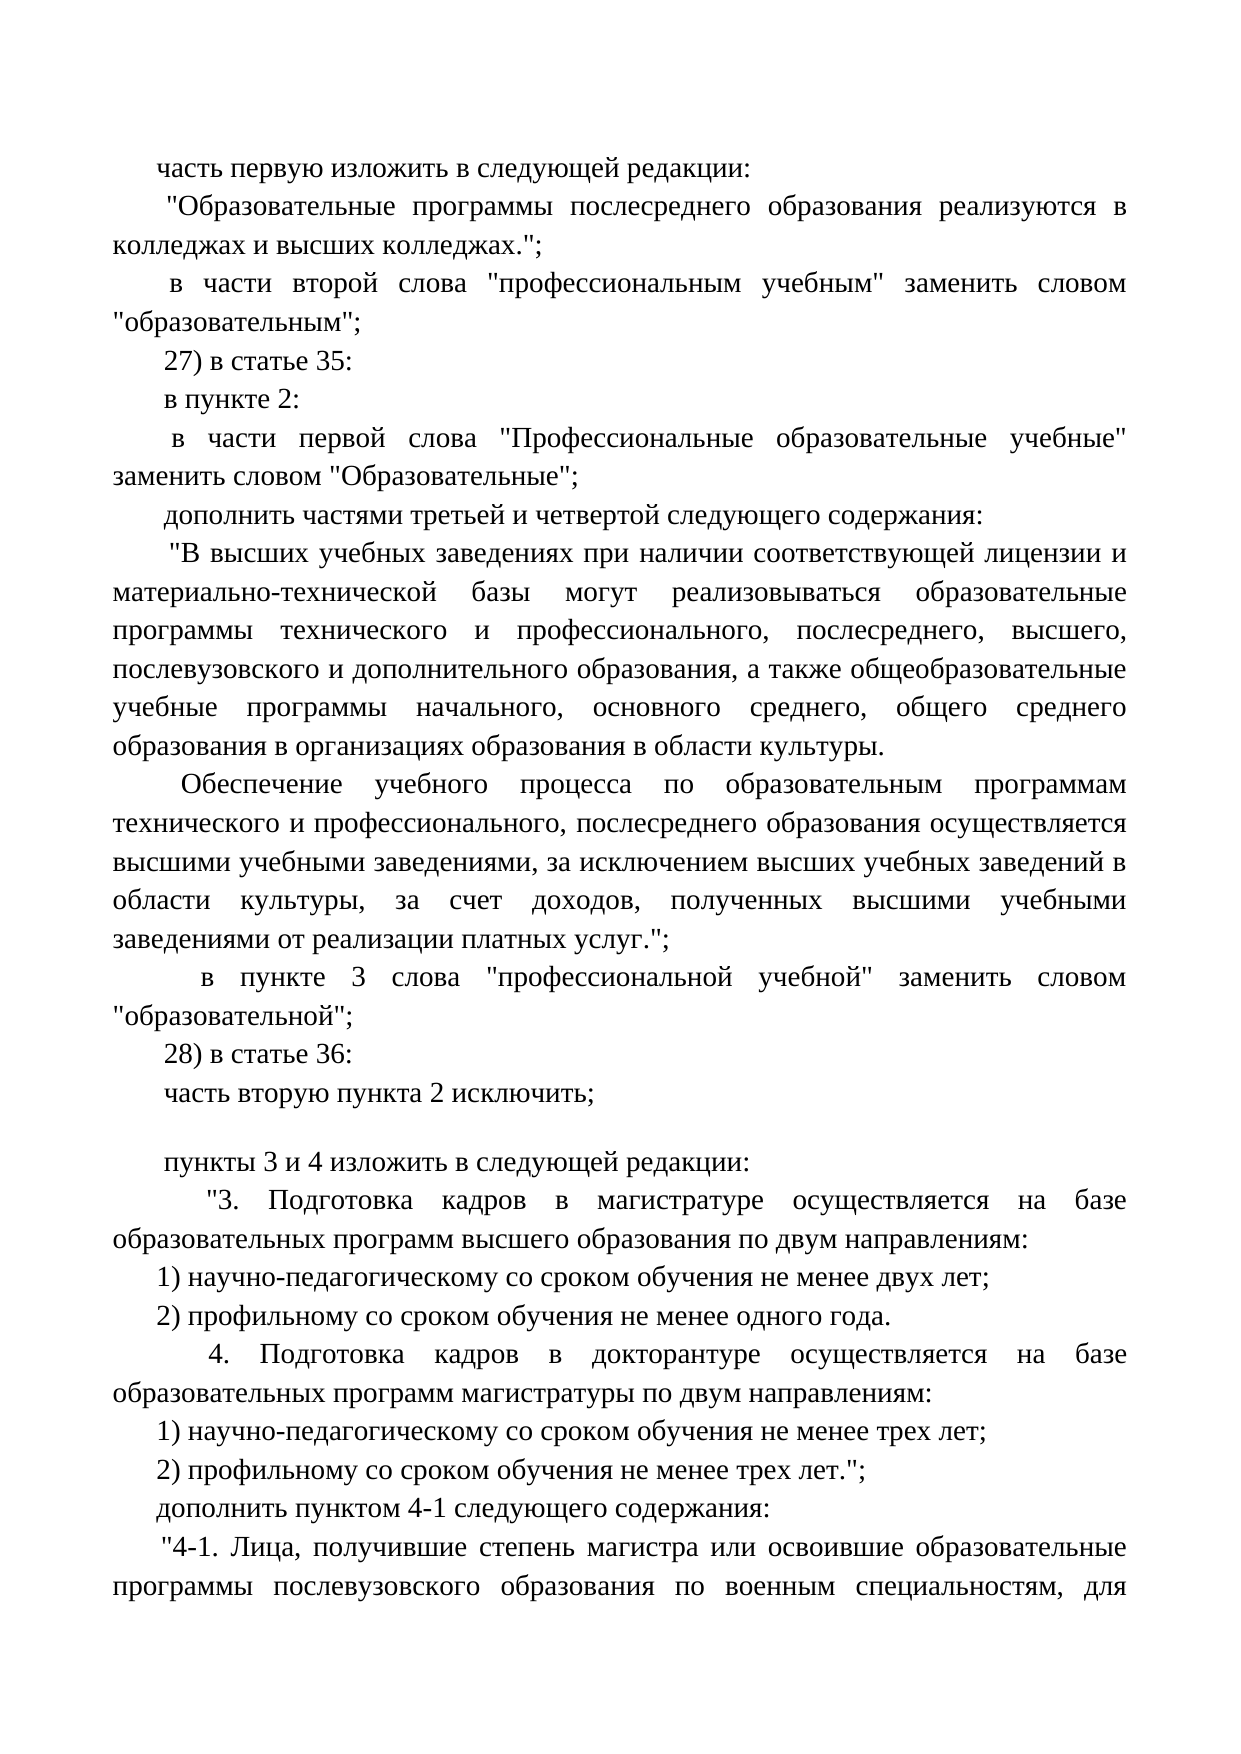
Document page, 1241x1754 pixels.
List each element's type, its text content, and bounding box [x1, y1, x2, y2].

text пункты 3 и 4 изложить в следующей редакции: [112, 1144, 1128, 1177]
text в части первой слова "Профессиональные образовательные учебные" заменить словом "Образовательные"; [112, 420, 1128, 492]
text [112, 1529, 1128, 1601]
text в пункте 2: [112, 381, 1128, 415]
text 28) в статье 36: [112, 1036, 1128, 1070]
text "Образовательные программы послесреднего образования реализуются в колледжах и высших колледжах."; [112, 188, 1128, 261]
text 1) научно-педагогическому со сроком обучения не менее двух лет; [112, 1259, 1128, 1293]
text "В высших учебных заведениях при наличии соответствующей лицензии и материально-технической базы могут реализовываться образовательные программы технического и профессионального, послесреднего, высшего, послевузовского и дополнительного образования, а также общеобразовательные учебные программы начального, основного среднего, общего среднего образования в организациях образования в области культуры. [112, 535, 1128, 762]
text Обеспечение учебного процесса по образовательным программам технического и профессионального, послесреднего образования осуществляется высшими учебными заведениями, за исключением высших учебных заведений в области культуры, за счет доходов, полученных высшими учебными заведениями от реализации платных услуг."; [112, 767, 1128, 954]
text 4. Подготовка кадров в докторантуре осуществляется на базе образовательных программ магистратуры по двум направлениям: [112, 1336, 1128, 1408]
text 2) профильному со сроком обучения не менее трех лет."; [112, 1452, 1128, 1486]
text в пункте 3 слова "профессиональной учебной" заменить словом "образовательной"; [112, 959, 1128, 1031]
text часть первую изложить в следующей редакции: [112, 150, 1128, 183]
text в части второй слова "профессиональным учебным" заменить словом "образовательным"; [112, 266, 1128, 338]
text часть вторую пункта 2 исключить; [112, 1075, 1128, 1108]
text дополнить частями третьей и четвертой следующего содержания: [112, 497, 1128, 530]
text 27) в статье 35: [112, 343, 1128, 376]
text 2) профильному со сроком обучения не менее одного года. [112, 1298, 1128, 1331]
text дополнить пунктом 4-1 следующего содержания: [112, 1491, 1128, 1524]
text "3. Подготовка кадров в магистратуре осуществляется на базе образовательных программ высшего образования по двум направлениям: [112, 1182, 1128, 1254]
text 1) научно-педагогическому со сроком обучения не менее трех лет; [112, 1413, 1128, 1447]
